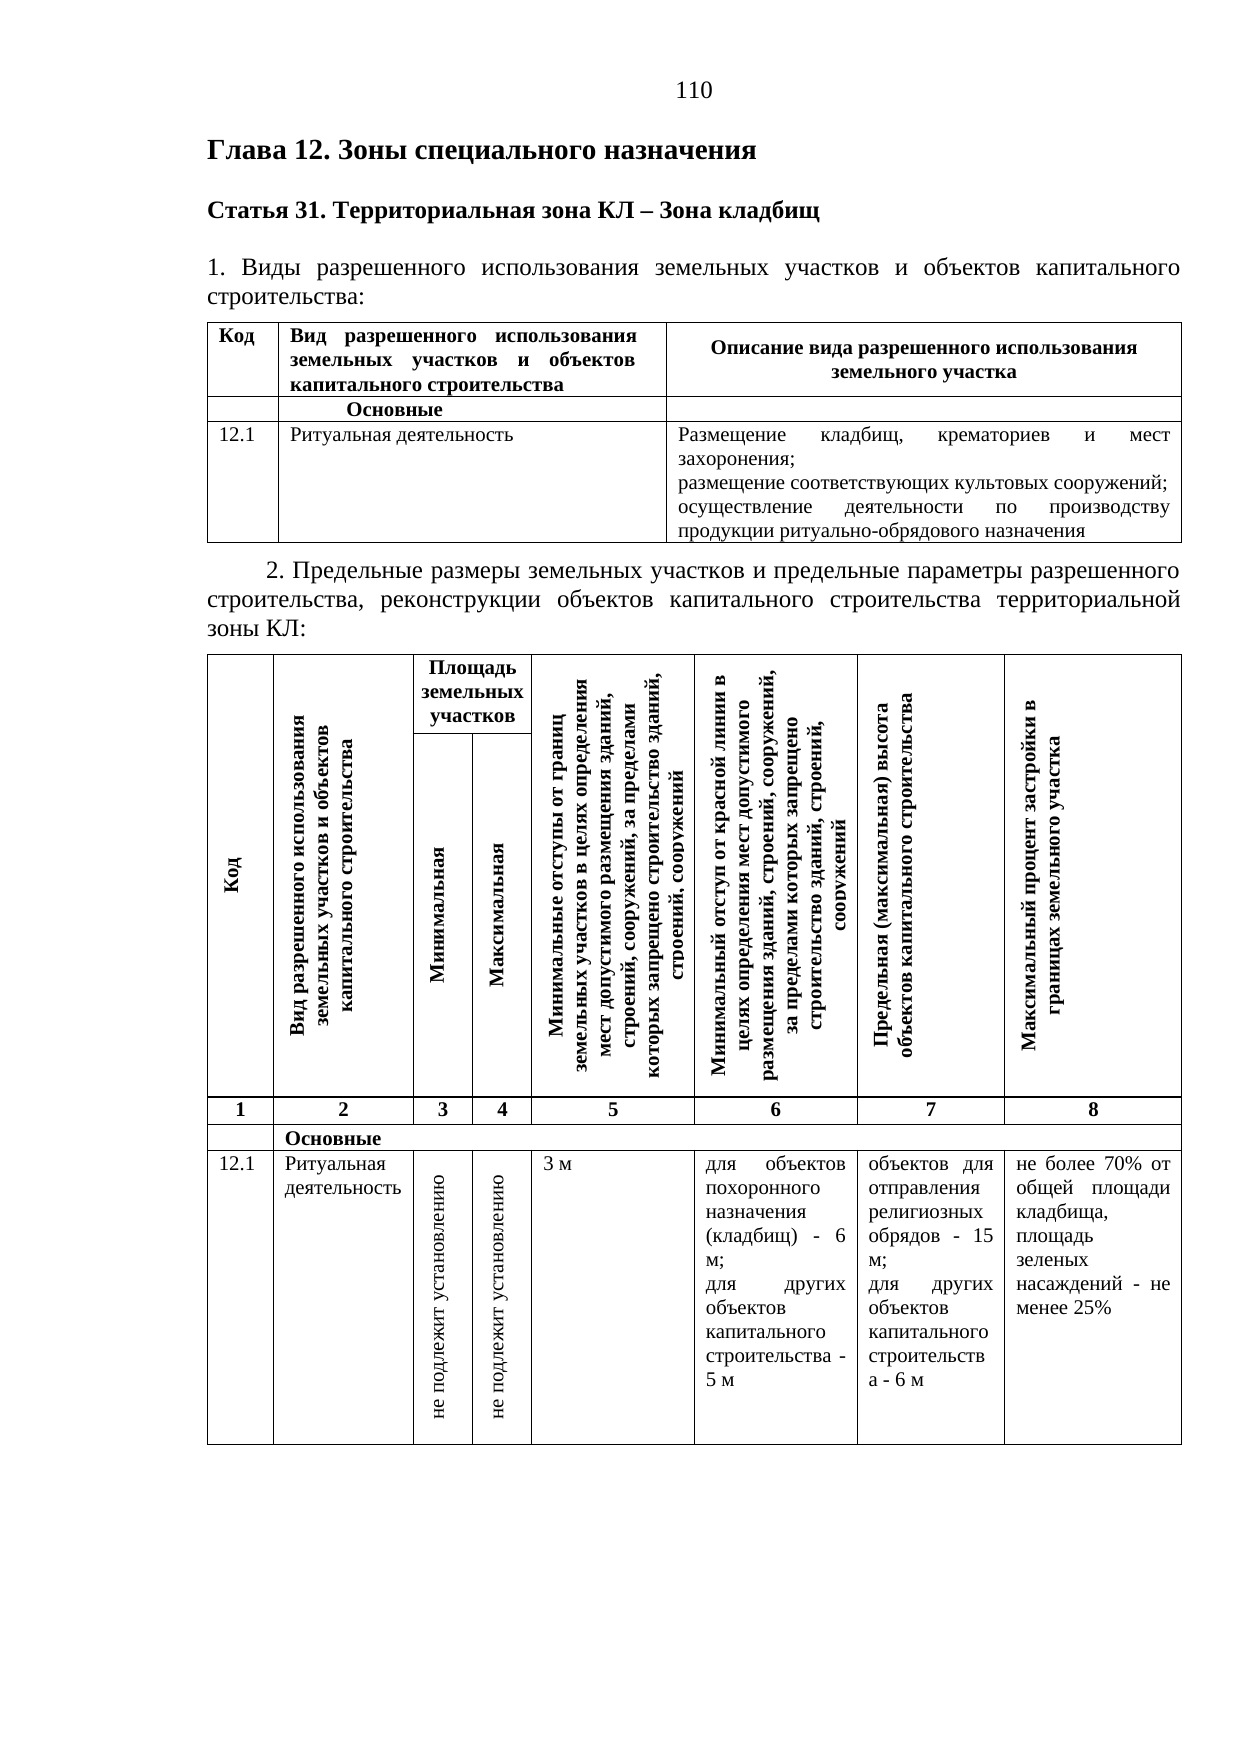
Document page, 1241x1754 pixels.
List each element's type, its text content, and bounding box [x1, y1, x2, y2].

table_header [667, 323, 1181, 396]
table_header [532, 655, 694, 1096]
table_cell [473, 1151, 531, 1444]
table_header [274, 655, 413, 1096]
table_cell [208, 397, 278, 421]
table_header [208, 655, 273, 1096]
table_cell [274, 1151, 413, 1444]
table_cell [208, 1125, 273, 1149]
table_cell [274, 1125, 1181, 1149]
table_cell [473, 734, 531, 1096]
text 1. Виды разрешенного использования земельных участков и объектов капитального строительства: [207, 252, 1181, 310]
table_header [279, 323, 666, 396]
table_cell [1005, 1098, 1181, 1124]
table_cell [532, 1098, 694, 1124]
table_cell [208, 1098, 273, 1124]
text 2. Предельные размеры земельных участков и предельные параметры разрешенного строительства, реконструкции объектов капитального строительства территориальной зоны КЛ: [207, 556, 1181, 642]
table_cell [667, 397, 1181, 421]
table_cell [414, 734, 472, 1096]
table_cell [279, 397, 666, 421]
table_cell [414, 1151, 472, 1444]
subtitle Статья 31. Территориальная зона КЛ – Зона кладбищ [207, 195, 1181, 223]
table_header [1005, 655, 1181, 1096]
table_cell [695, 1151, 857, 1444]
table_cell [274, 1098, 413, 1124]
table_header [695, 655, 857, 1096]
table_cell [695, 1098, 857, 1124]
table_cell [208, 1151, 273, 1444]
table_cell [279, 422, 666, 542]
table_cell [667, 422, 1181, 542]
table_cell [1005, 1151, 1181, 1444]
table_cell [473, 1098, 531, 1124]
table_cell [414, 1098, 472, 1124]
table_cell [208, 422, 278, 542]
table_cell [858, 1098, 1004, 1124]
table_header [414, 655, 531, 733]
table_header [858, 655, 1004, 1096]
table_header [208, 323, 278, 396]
subtitle Глава 12. Зоны специального назначения [207, 132, 1181, 166]
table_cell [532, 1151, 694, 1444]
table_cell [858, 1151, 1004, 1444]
